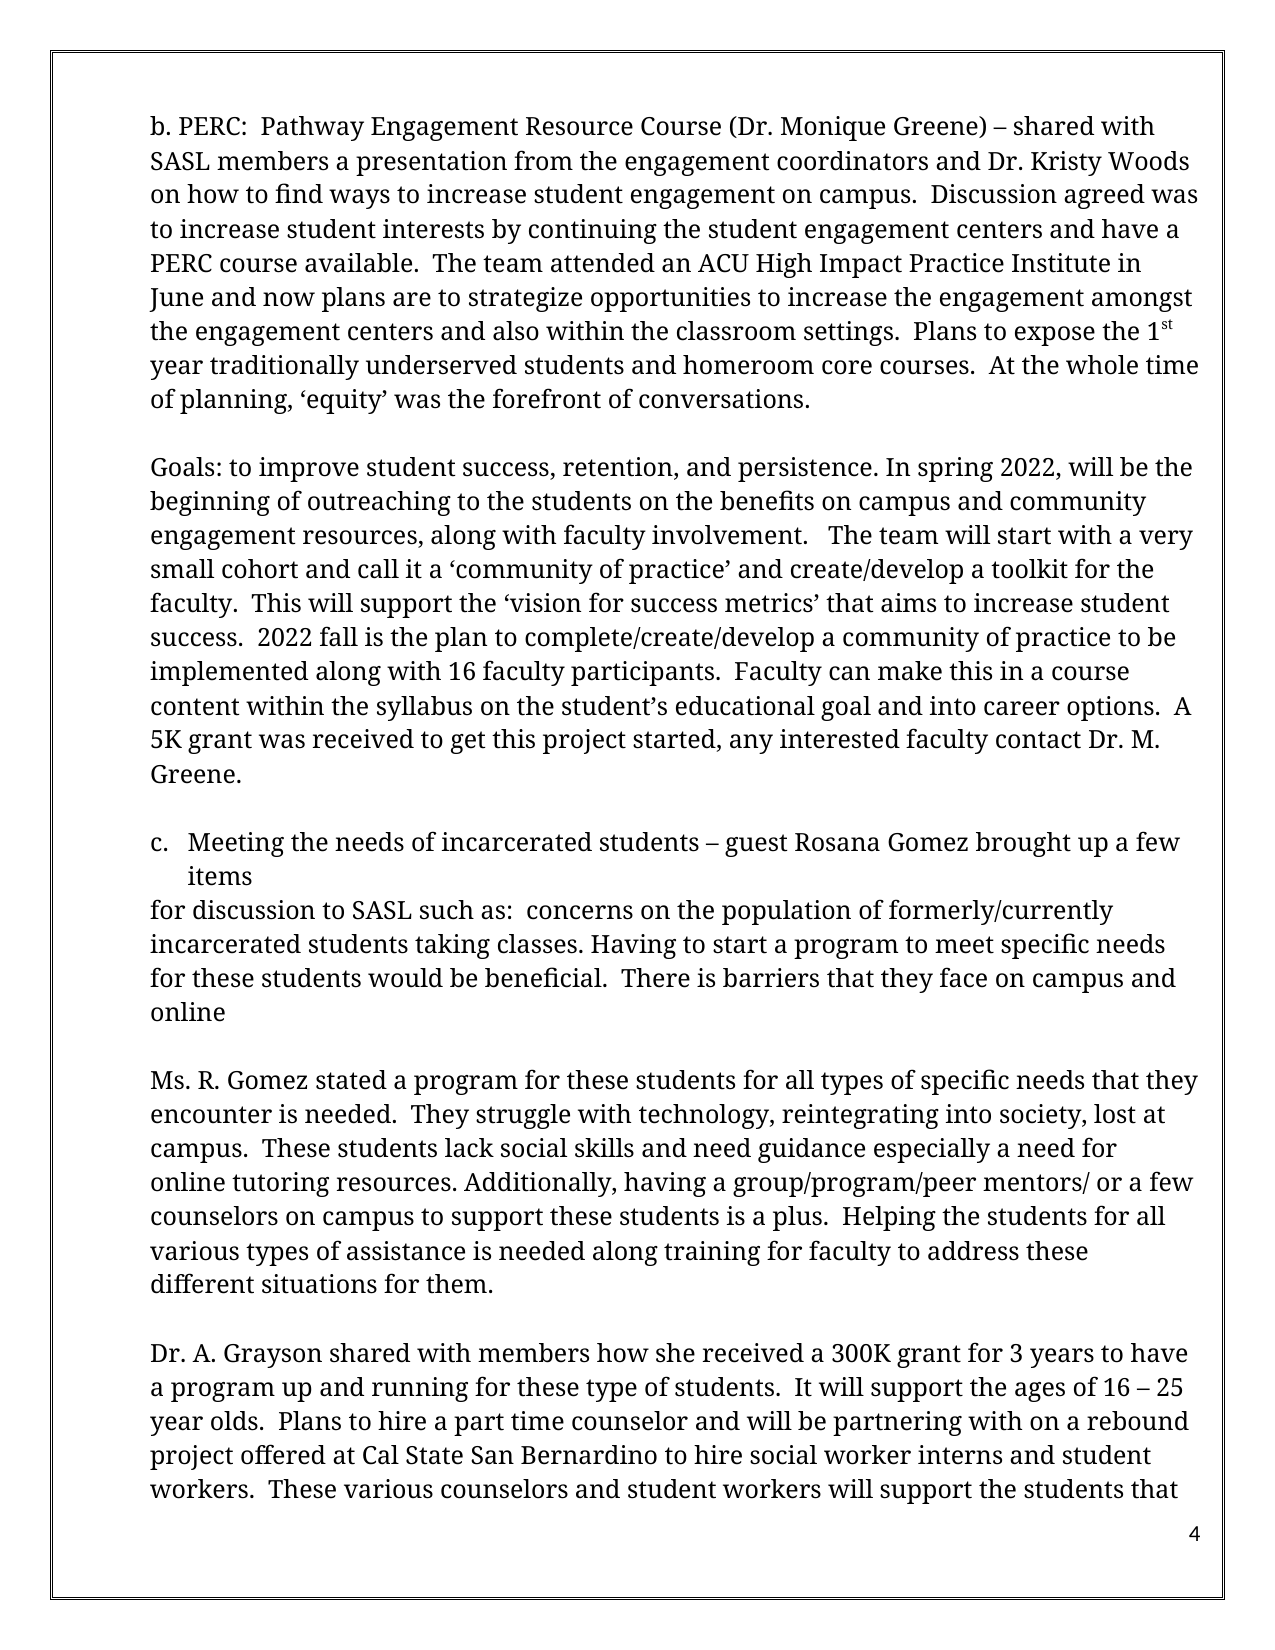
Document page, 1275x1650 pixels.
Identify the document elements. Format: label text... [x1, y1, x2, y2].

list Meeting the needs of incarcerated students – guest Rosana Gomez brought up a few items [150, 824, 1200, 892]
text Ms. R. Gomez stated a program for these students for all types of specific needs that they encounter is needed. They struggle with technology, reintegrating into society, lost at campus. These students lack social skills and need guidance especially a need for online tutoring resources. Additionally, having a group/program/peer mentors/ or a few counselors on campus to support these students is a plus. Helping the students for all various types of assistance is needed along training for faculty to address these different situations for them. [150, 1063, 1200, 1301]
text b. PERC: Pathway Engagement Resource Course (Dr. Monique Greene) – shared with SASL members a presentation from the engagement coordinators and Dr. Kristy Woods on how to find ways to increase student engagement on campus. Discussion agreed was to increase student interests by continuing the student engagement centers and have a PERC course available. The team attended an ACU High Impact Practice Institute in June and now plans are to strategize opportunities to increase the engagement amongst the engagement centers and also within the classroom settings. Plans to expose the 1st year traditionally underserved students and homeroom core courses. At the whole time of planning, ‘equity’ was the forefront of conversations. [150, 109, 1200, 416]
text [150, 1335, 1200, 1506]
text Goals: to improve student success, retention, and persistence. In spring 2022, will be the beginning of outreaching to the students on the benefits on campus and community engagement resources, along with faculty involvement. The team will start with a very small cohort and call it a ‘community of practice’ and create/develop a toolkit for the faculty. This will support the ‘vision for success metrics’ that aims to increase student success. 2022 fall is the plan to complete/create/develop a community of practice to be implemented along with 16 faculty participants. Faculty can make this in a course content within the syllabus on the student’s educational goal and into career options. A 5K grant was received to get this project started, any interested faculty contact Dr. M. Greene. [150, 450, 1200, 790]
text for discussion to SASL such as: concerns on the population of formerly/currently incarcerated students taking classes. Having to start a program to meet specific needs for these students would be beneficial. There is barriers that they face on campus and online [150, 892, 1200, 1029]
